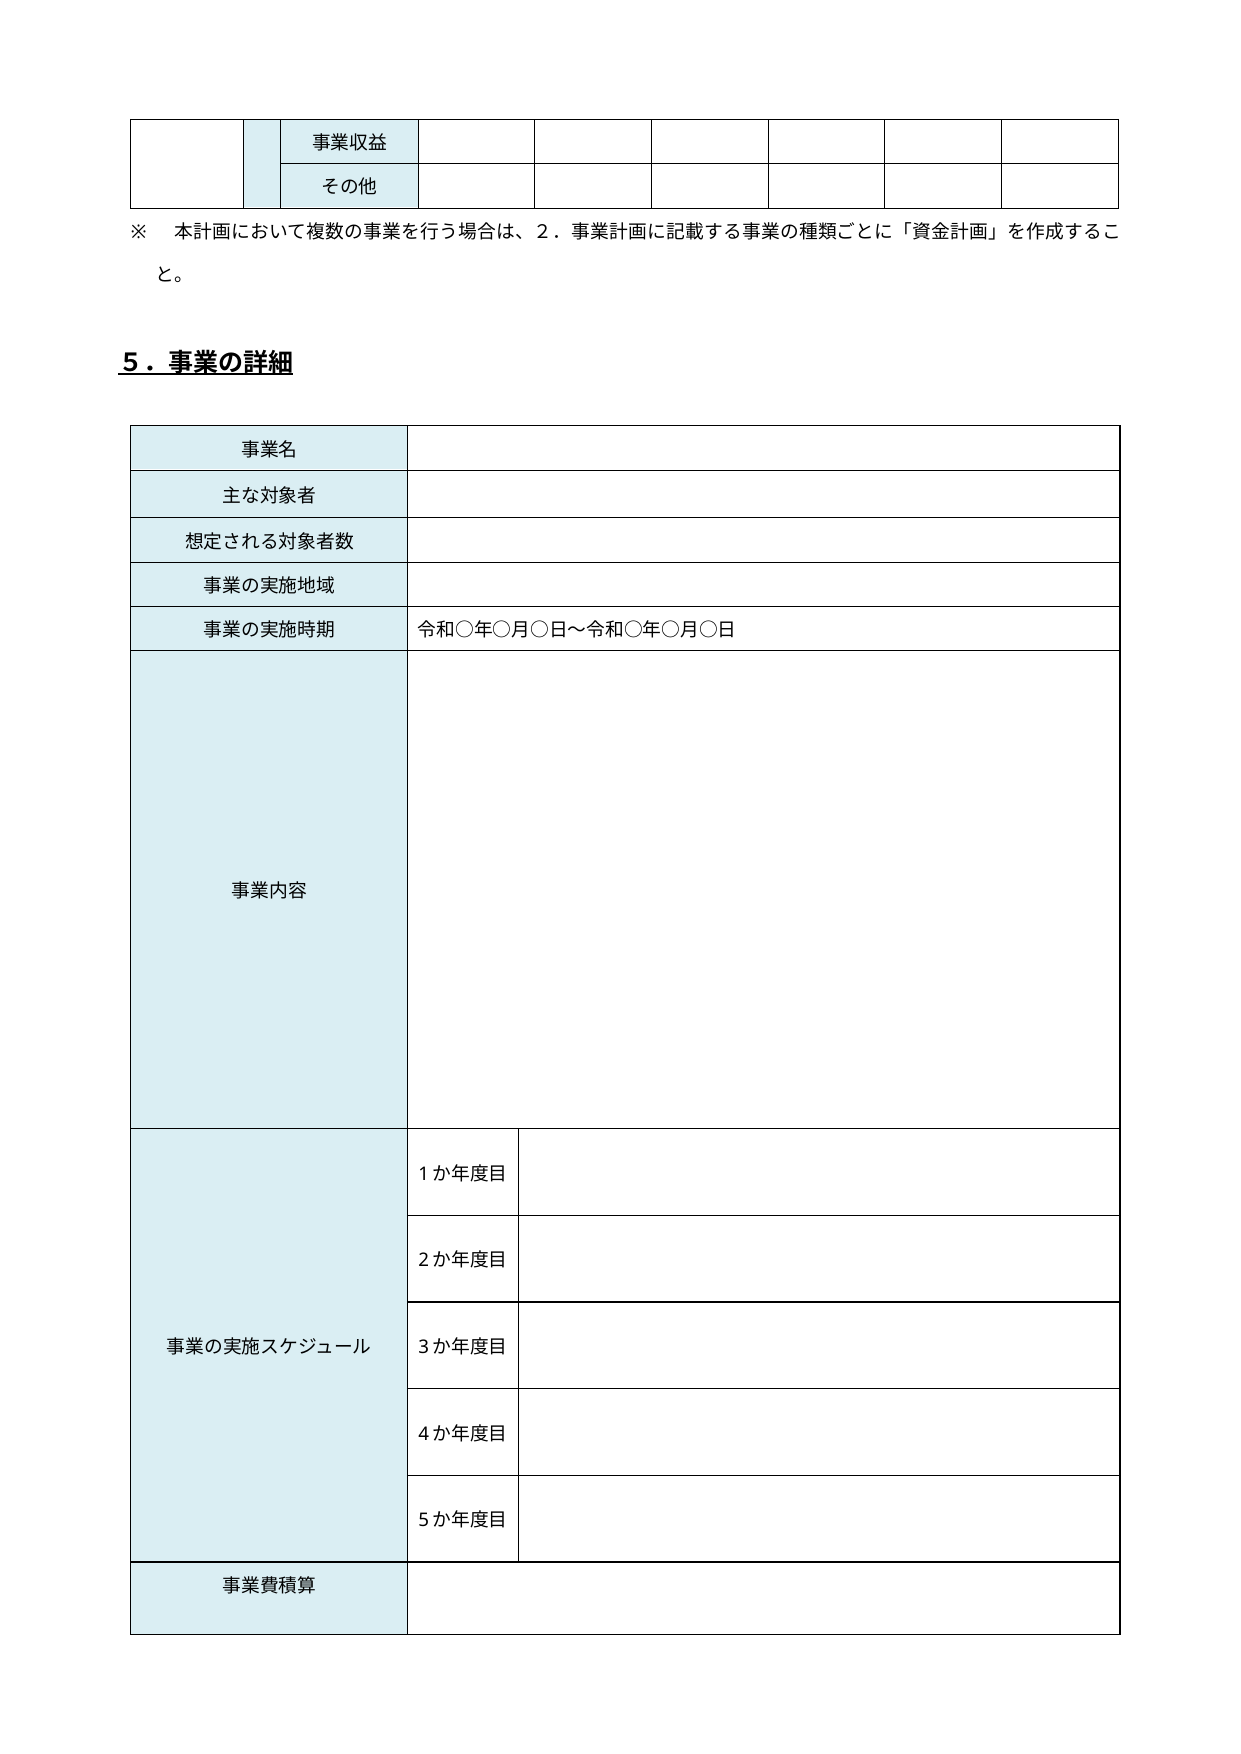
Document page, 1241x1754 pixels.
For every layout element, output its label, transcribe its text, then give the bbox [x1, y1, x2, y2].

table_cell [769, 120, 884, 163]
list 本計画において複数の事業を行う場合は、２．事業計画に記載する事業の種類ごとに「資金計画」を作成すること。 [131, 208, 1122, 295]
table_cell 事業の実施時期 [131, 607, 407, 650]
table_cell 事業費積算 （概算） [131, 1563, 407, 1634]
table_cell 3か年度目 [408, 1303, 518, 1388]
table_header [408, 426, 1119, 469]
table_cell [408, 563, 1119, 606]
table_cell [769, 164, 884, 207]
table_cell [408, 651, 1119, 1128]
table_cell [1002, 120, 1118, 163]
table_cell [519, 1216, 1119, 1301]
table_cell [408, 1563, 1119, 1634]
table_cell [408, 471, 1119, 517]
table_cell [419, 164, 534, 207]
table_cell その他 [281, 164, 418, 207]
table_cell [1002, 164, 1118, 207]
table_cell 事業の実施スケジュール [131, 1129, 407, 1561]
table_cell 令和○年○月○日～令和○年○月○日 [408, 607, 1119, 650]
table_cell [519, 1303, 1119, 1388]
text ５．事業の詳細 [118, 338, 1122, 382]
table_cell 主な対象者 [131, 471, 407, 517]
table_cell [408, 518, 1119, 562]
table_cell [519, 1476, 1119, 1561]
table_cell [519, 1129, 1119, 1215]
table_cell 想定される対象者数 [131, 518, 407, 562]
table_cell [519, 1389, 1119, 1475]
table_cell 4か年度目 [408, 1389, 518, 1475]
table_cell [419, 120, 534, 163]
table_cell [535, 164, 651, 207]
table_cell 事業収益 [281, 120, 418, 163]
table_cell 5か年度目 [408, 1476, 518, 1561]
table_cell 1か年度目 [408, 1129, 518, 1215]
table_cell 事業の実施地域 [131, 563, 407, 606]
table_cell [535, 120, 651, 163]
table_cell 事業内容 [131, 651, 407, 1128]
table_cell [652, 164, 768, 207]
table_header 事業名 [131, 426, 407, 469]
table_cell 2か年度目 [408, 1216, 518, 1301]
table_cell [652, 120, 768, 163]
table_cell [885, 120, 1001, 163]
table_cell [885, 164, 1001, 207]
